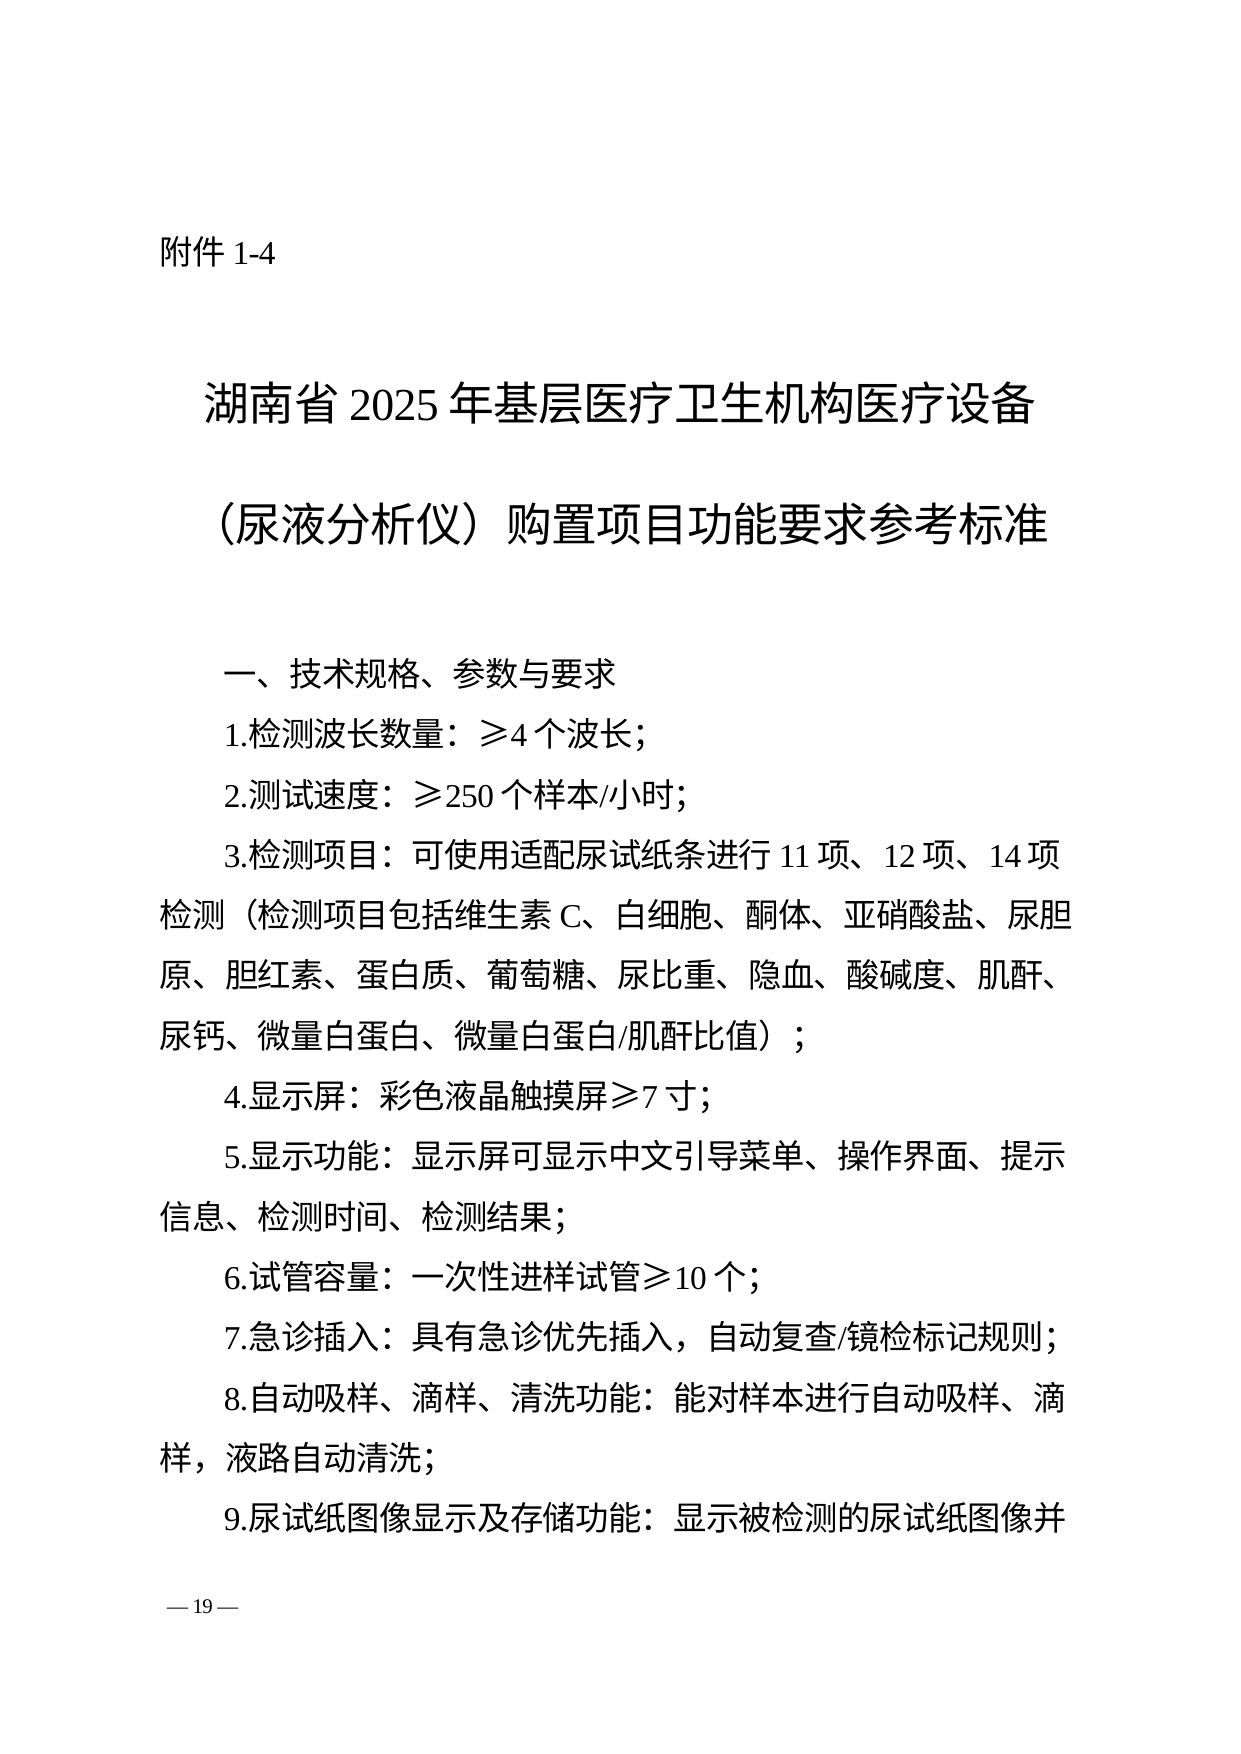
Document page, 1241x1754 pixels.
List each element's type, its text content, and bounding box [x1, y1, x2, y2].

text 7.急诊插入：具有急诊优先插入，自动复查/镜检标记规则； [159, 1305, 1081, 1365]
text 2.测试速度：≥250个样本/小时； [159, 762, 1081, 823]
text 1.检测波长数量：≥4个波长； [159, 702, 1081, 762]
text 8.自动吸样、滴样、清洗功能：能对样本进行自动吸样、滴样，液路自动清洗； [159, 1365, 1081, 1486]
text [159, 1486, 1081, 1546]
text （尿液分析仪）购置项目功能要求参考标准 [159, 461, 1081, 581]
text 6.试管容量：一次性进样试管≥10个； [159, 1245, 1081, 1305]
text 5.显示功能：显示屏可显示中文引导菜单、操作界面、提示信息、检测时间、检测结果； [159, 1124, 1081, 1245]
text 4.显示屏：彩色液晶触摸屏≥7寸； [159, 1064, 1081, 1124]
text 一、技术规格、参数与要求 [159, 642, 1081, 702]
text 附件1-4 [159, 219, 1081, 280]
text 3.检测项目：可使用适配尿试纸条进行11项、12项、14项检测（检测项目包括维生素C、白细胞、酮体、亚硝酸盐、尿胆原、胆红素、蛋白质、葡萄糖、尿比重、隐血、酸碱度、肌酐、尿钙、微量白蛋白、微量白蛋白/肌酐比值）； [159, 823, 1081, 1064]
text 湖南省2025年基层医疗卫生机构医疗设备 [159, 340, 1081, 461]
